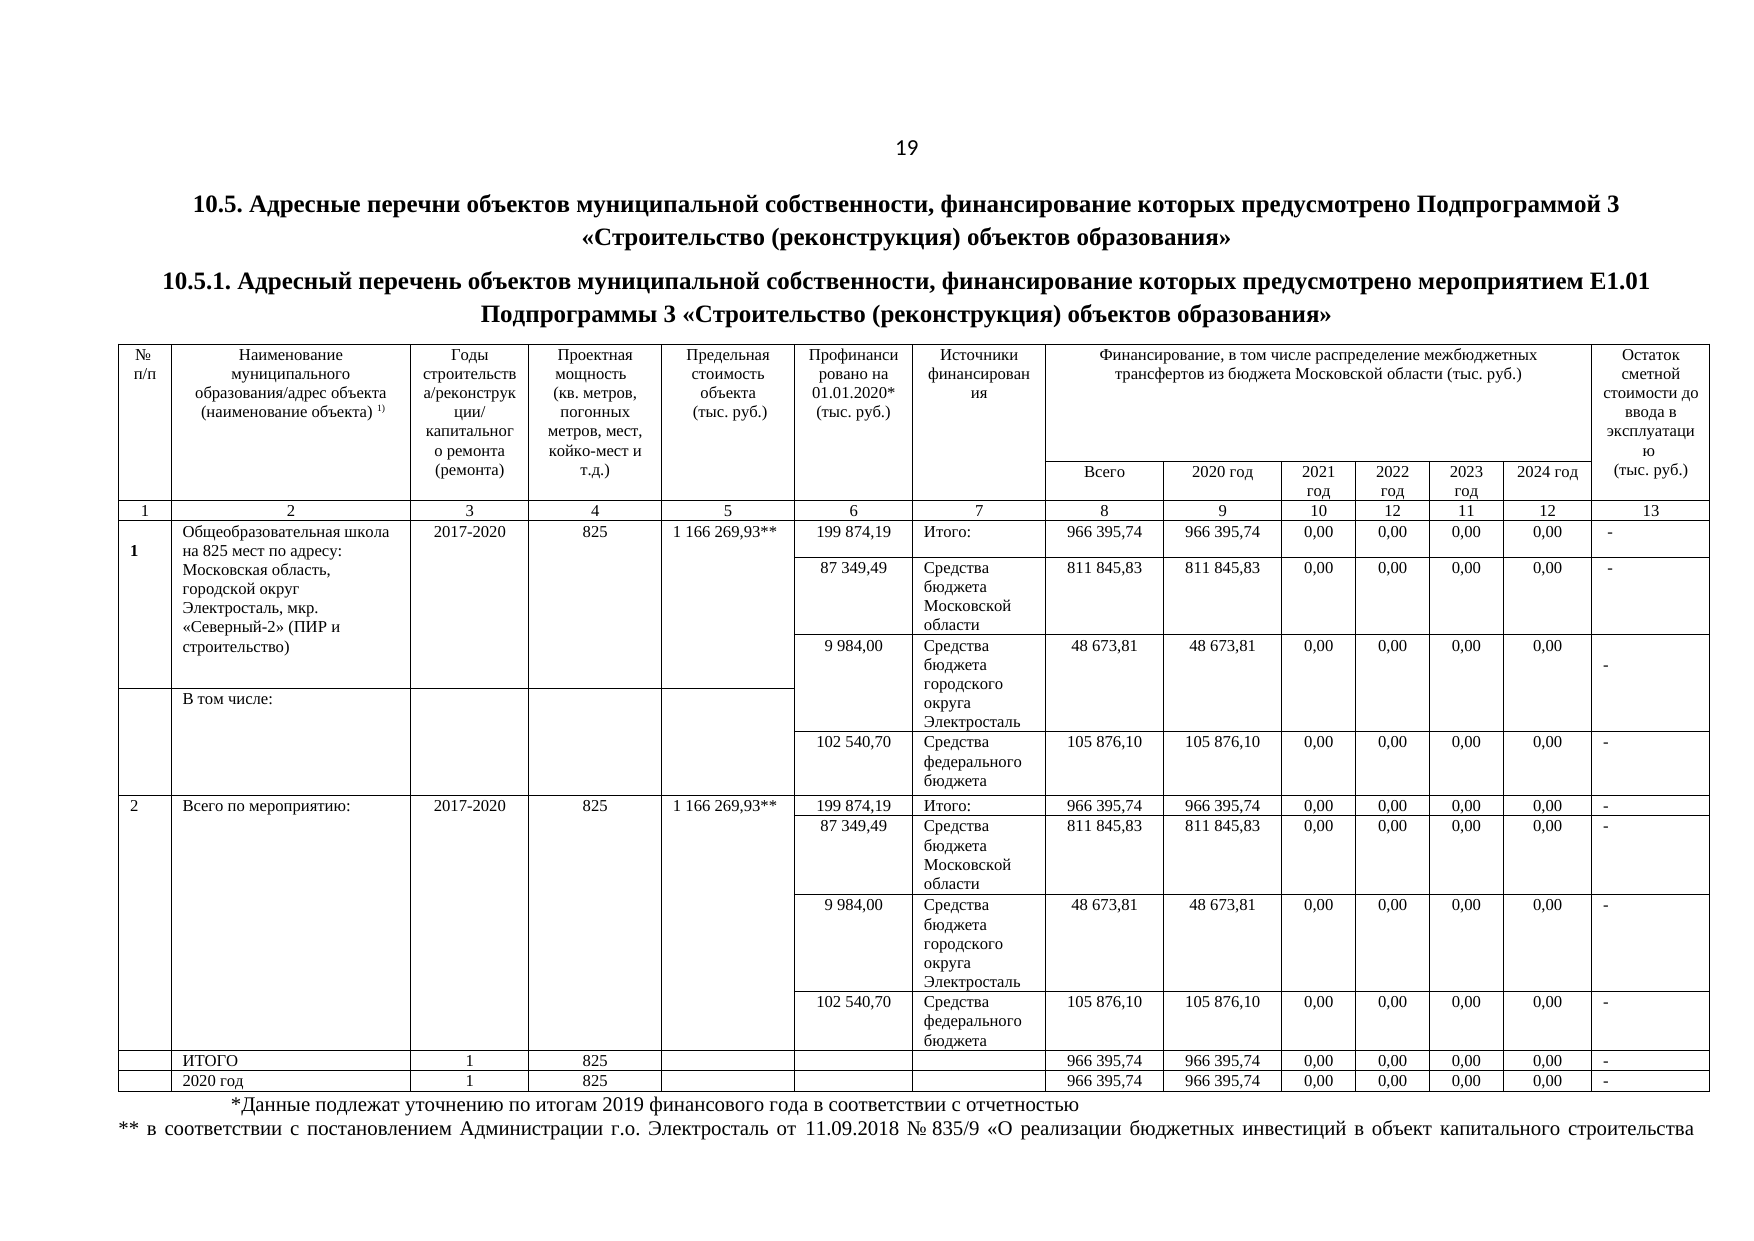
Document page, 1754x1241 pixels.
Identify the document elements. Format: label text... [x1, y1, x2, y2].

table_cell 102 540,70 [795, 992, 912, 1049]
table_cell 0,00 [1282, 895, 1355, 991]
table_cell Общеобразовательная школа на 825 мест по адресу: Московская область, городской округ Электросталь, мкр. «Северный-2» (ПИР и строительство) [172, 521, 410, 687]
table_cell 1 166 269,93** [662, 796, 794, 1049]
table_cell [662, 1051, 794, 1070]
table_cell 105 876,10 [1046, 992, 1163, 1049]
table_cell 0,00 [1282, 1051, 1355, 1070]
table_cell 0,00 [1504, 992, 1591, 1049]
table_cell 10 [1282, 501, 1355, 520]
table_cell 1 [119, 521, 171, 687]
table_cell 5 [662, 501, 794, 520]
table_cell 0,00 [1504, 816, 1591, 894]
table_cell 0,00 [1504, 558, 1591, 634]
table_cell Итого: [913, 521, 1045, 557]
table_cell Средства бюджета городского округа Электросталь [913, 635, 1045, 731]
table_cell 0,00 [1430, 1071, 1503, 1091]
table_cell 11 [1430, 501, 1503, 520]
table_cell 12 [1504, 501, 1591, 520]
table_cell - [1592, 732, 1709, 795]
table_cell 3 [411, 501, 528, 520]
table_cell 87 349,49 [795, 558, 912, 634]
table_cell 9 984,00 [795, 635, 912, 731]
text 10.5.1. Адресный перечень объектов муниципальной собственности, финансирование которых предусмотрено мероприятием Е1.01 Подпрограммы 3 «Строительство (реконструкция) объектов образования» [118, 266, 1695, 328]
table_cell 825 [529, 521, 661, 687]
table_cell 4 [529, 501, 661, 520]
table_cell 48 673,81 [1046, 635, 1163, 731]
table_cell [529, 689, 661, 795]
table_cell 825 [529, 1071, 661, 1091]
table_cell 825 [529, 796, 661, 1049]
table_cell - [1592, 1051, 1709, 1070]
table_cell 2023 год [1430, 462, 1503, 500]
table_cell [795, 1051, 912, 1070]
table_cell 2 [119, 796, 171, 1049]
table_cell [795, 1071, 912, 1091]
table_header Источники финансирования [913, 345, 1045, 500]
table_cell 966 395,74 [1164, 521, 1281, 557]
table_cell Всего по мероприятию: [172, 796, 410, 1049]
table_cell 0,00 [1356, 732, 1429, 795]
table_cell 105 876,10 [1164, 992, 1281, 1049]
table_cell 0,00 [1282, 796, 1355, 815]
table_cell 966 395,74 [1046, 796, 1163, 815]
table_cell 0,00 [1504, 895, 1591, 991]
table_cell 1 [411, 1071, 528, 1091]
table_cell 0,00 [1282, 635, 1355, 731]
table_cell 7 [913, 501, 1045, 520]
table_cell 2 [172, 501, 410, 520]
table_cell - [1592, 1071, 1709, 1091]
table_cell [913, 1051, 1045, 1070]
table_cell 966 395,74 [1046, 1071, 1163, 1091]
table_cell 2021 год [1282, 462, 1355, 500]
table_cell [119, 689, 171, 795]
table_cell 12 [1356, 501, 1429, 520]
table_cell 2020 год [172, 1071, 410, 1091]
table_cell [411, 689, 528, 795]
table_cell 966 395,74 [1046, 1051, 1163, 1070]
table_cell 0,00 [1504, 1071, 1591, 1091]
table_cell 0,00 [1282, 521, 1355, 557]
table_cell 199 874,19 [795, 521, 912, 557]
table_cell 102 540,70 [795, 732, 912, 795]
table_cell 87 349,49 [795, 816, 912, 894]
table_cell 825 [529, 1051, 661, 1070]
table_header Профинансировано на 01.01.2020* (тыс. руб.) [795, 345, 912, 500]
table_header Годы строительства/реконструкции/ капитального ремонта (ремонта) [411, 345, 528, 500]
table_cell 48 673,81 [1046, 895, 1163, 991]
text 10.5. Адресные перечни объектов муниципальной собственности, финансирование которых предусмотрено Подпрограммой 3 «Строительство (реконструкция) объектов образования» [118, 189, 1695, 251]
table_cell 0,00 [1356, 816, 1429, 894]
table_cell 966 395,74 [1164, 796, 1281, 815]
table_cell Средства федерального бюджета [913, 992, 1045, 1049]
table_cell - [1592, 816, 1709, 894]
table_cell В том числе: [172, 689, 410, 795]
table_header Остаток сметной стоимости до ввода в эксплуатацию (тыс. руб.) [1592, 345, 1709, 500]
table_cell 811 845,83 [1046, 816, 1163, 894]
table_header Предельная стоимость объекта (тыс. руб.) [662, 345, 794, 500]
table_cell 0,00 [1356, 895, 1429, 991]
table_cell Средства бюджета Московской области [913, 816, 1045, 894]
table_cell 48 673,81 [1164, 895, 1281, 991]
table_cell 0,00 [1356, 521, 1429, 557]
table_cell 0,00 [1356, 558, 1429, 634]
list *Данные подлежат уточнению по итогам 2019 финансового года в соответствии с отчетностью [231, 1092, 1695, 1116]
table_cell 199 874,19 [795, 796, 912, 815]
table_cell 0,00 [1430, 992, 1503, 1049]
table_cell 0,00 [1356, 1051, 1429, 1070]
table_cell 13 [1592, 501, 1709, 520]
table_cell 1 [411, 1051, 528, 1070]
table_cell Средства федерального бюджета [913, 732, 1045, 795]
table_cell 0,00 [1282, 816, 1355, 894]
table_cell 0,00 [1430, 558, 1503, 634]
table_cell 8 [1046, 501, 1163, 520]
table_header № п/п [119, 345, 171, 500]
table_cell 0,00 [1356, 796, 1429, 815]
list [118, 1116, 1695, 1140]
table_cell 0,00 [1282, 732, 1355, 795]
table_cell - [1592, 521, 1709, 557]
table_cell 0,00 [1430, 895, 1503, 991]
table_cell 0,00 [1356, 635, 1429, 731]
table_cell 2017-2020 [411, 796, 528, 1049]
table_cell - [1592, 558, 1709, 634]
table_cell 0,00 [1282, 558, 1355, 634]
table_header Проектная мощность (кв. метров, погонных метров, мест, койко-мест и т.д.) [529, 345, 661, 500]
table_cell - [1592, 895, 1709, 991]
table_cell 966 395,74 [1046, 521, 1163, 557]
table_cell 811 845,83 [1164, 558, 1281, 634]
table_cell 0,00 [1430, 816, 1503, 894]
table_cell 6 [795, 501, 912, 520]
table_cell 0,00 [1430, 635, 1503, 731]
table_cell 0,00 [1430, 521, 1503, 557]
table_cell 811 845,83 [1046, 558, 1163, 634]
table_cell [913, 1071, 1045, 1091]
table_cell 0,00 [1282, 992, 1355, 1049]
table_header Наименование муниципального образования/адрес объекта (наименование объекта) 1) [172, 345, 410, 500]
table_cell 105 876,10 [1046, 732, 1163, 795]
table_cell - [1592, 635, 1709, 731]
table_cell [119, 1051, 171, 1070]
table_cell 0,00 [1504, 796, 1591, 815]
table_cell 811 845,83 [1164, 816, 1281, 894]
table_cell 2024 год [1504, 462, 1591, 500]
table_cell 2017-2020 [411, 521, 528, 687]
table_cell Итого: [913, 796, 1045, 815]
table_cell [662, 1071, 794, 1091]
table_cell 0,00 [1430, 732, 1503, 795]
table_cell 966 395,74 [1164, 1071, 1281, 1091]
table_cell 0,00 [1356, 1071, 1429, 1091]
table_cell 966 395,74 [1164, 1051, 1281, 1070]
table_cell 0,00 [1282, 1071, 1355, 1091]
table_cell 9 984,00 [795, 895, 912, 991]
table_cell 9 [1164, 501, 1281, 520]
table_header Финансирование, в том числе распределение межбюджетных трансфертов из бюджета Московской области (тыс. руб.) [1046, 345, 1591, 461]
table_cell 0,00 [1430, 1051, 1503, 1070]
table_cell 2020 год [1164, 462, 1281, 500]
table_cell 2022 год [1356, 462, 1429, 500]
table_cell [662, 689, 794, 795]
table_cell ИТОГО [172, 1051, 410, 1070]
table_cell 0,00 [1504, 732, 1591, 795]
table_cell 0,00 [1430, 796, 1503, 815]
table_cell Средства бюджета Московской области [913, 558, 1045, 634]
table_cell [119, 1071, 171, 1091]
table_cell 0,00 [1504, 521, 1591, 557]
table_cell 1 166 269,93** [662, 521, 794, 687]
table_cell 1 [119, 501, 171, 520]
table_cell 0,00 [1356, 992, 1429, 1049]
table_cell Всего [1046, 462, 1163, 500]
table_cell 48 673,81 [1164, 635, 1281, 731]
table_cell 0,00 [1504, 1051, 1591, 1070]
table_cell - [1592, 796, 1709, 815]
table_cell Средства бюджета городского округа Электросталь [913, 895, 1045, 991]
table_cell 105 876,10 [1164, 732, 1281, 795]
table_cell 0,00 [1504, 635, 1591, 731]
table_cell - [1592, 992, 1709, 1049]
